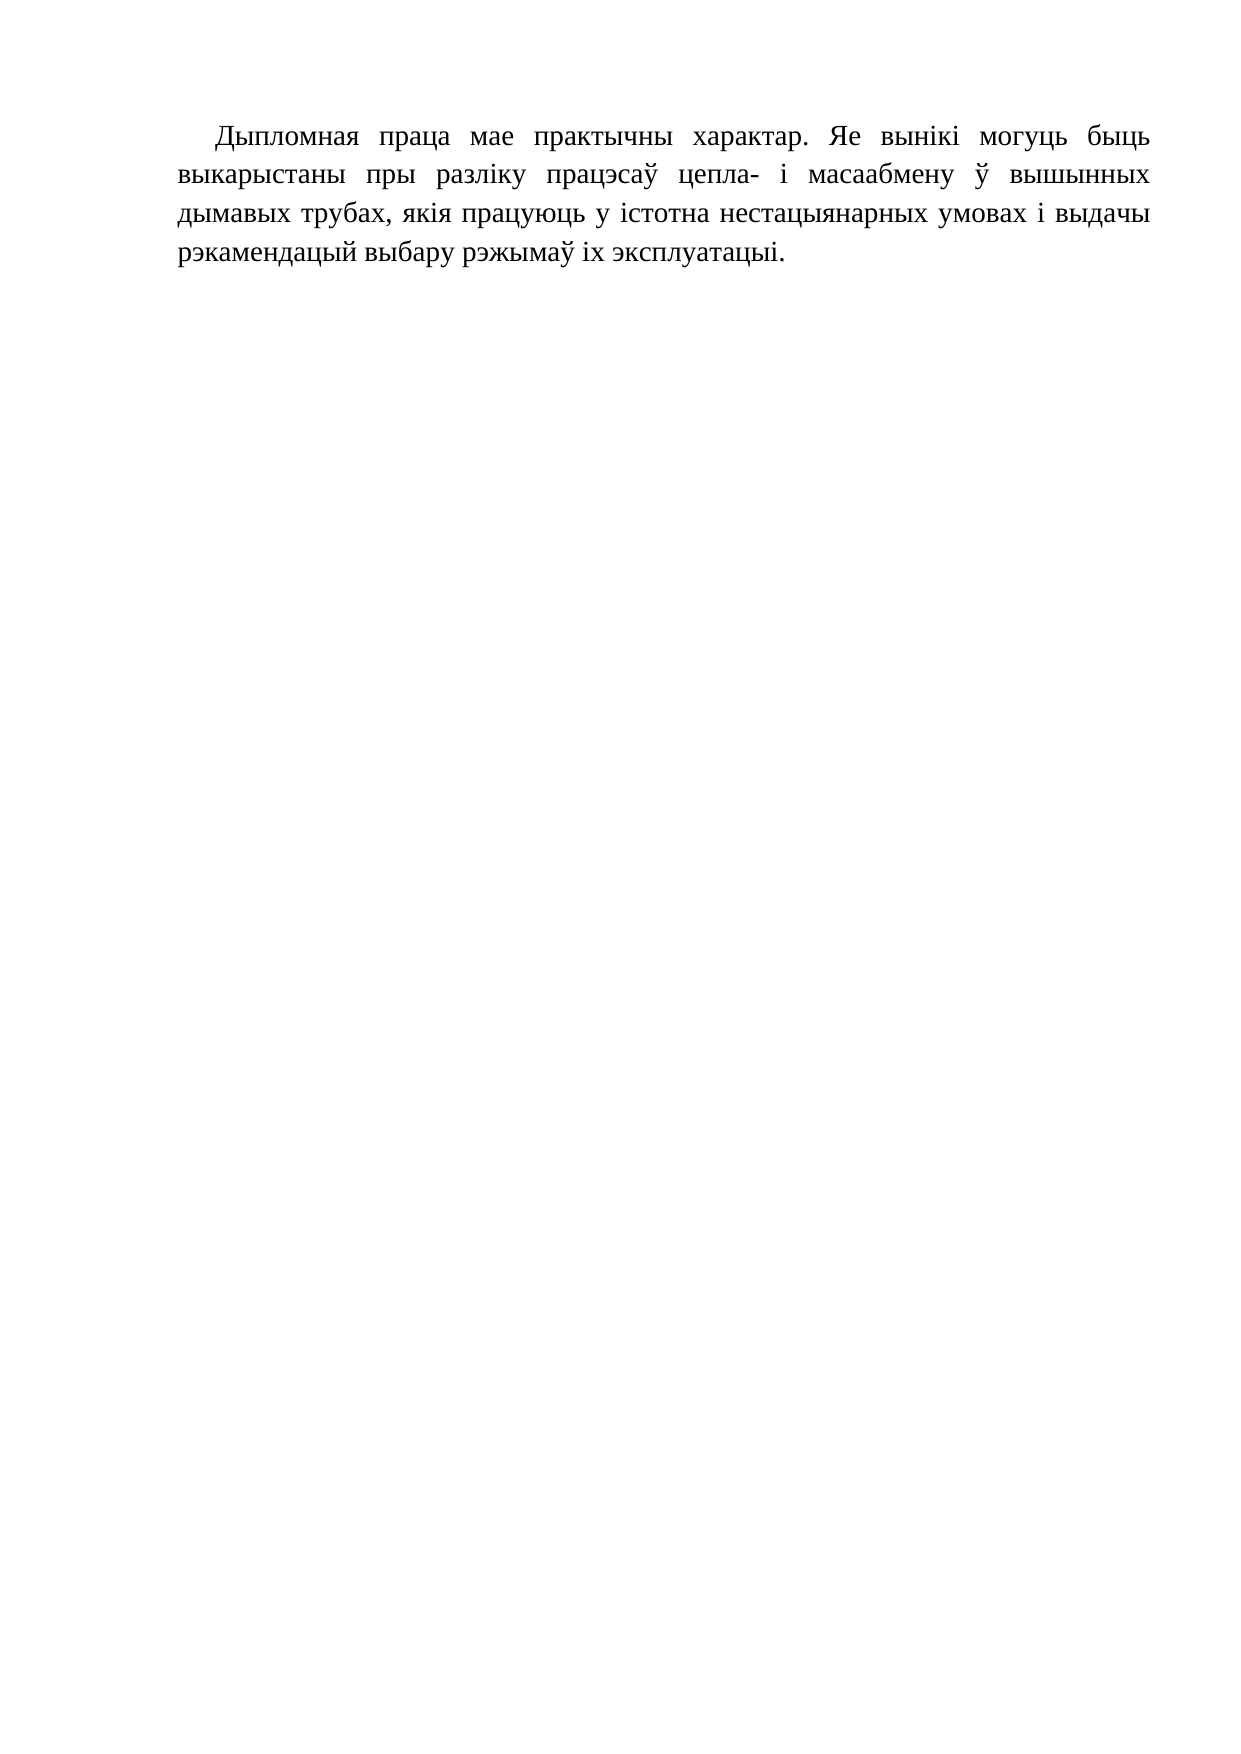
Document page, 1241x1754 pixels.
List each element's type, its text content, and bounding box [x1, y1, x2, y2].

text Дыпломная праца мае практычны характар. Яе вынікі могуць быць выкарыстаны пры разліку працэсаў цепла- і масаабмену ў вышынных дымавых трубах, якія працуюць у істотна нестацыянарных умовах і выдачы рэкамендацый выбару рэжымаў іх эксплуатацыі. [177, 118, 1152, 267]
